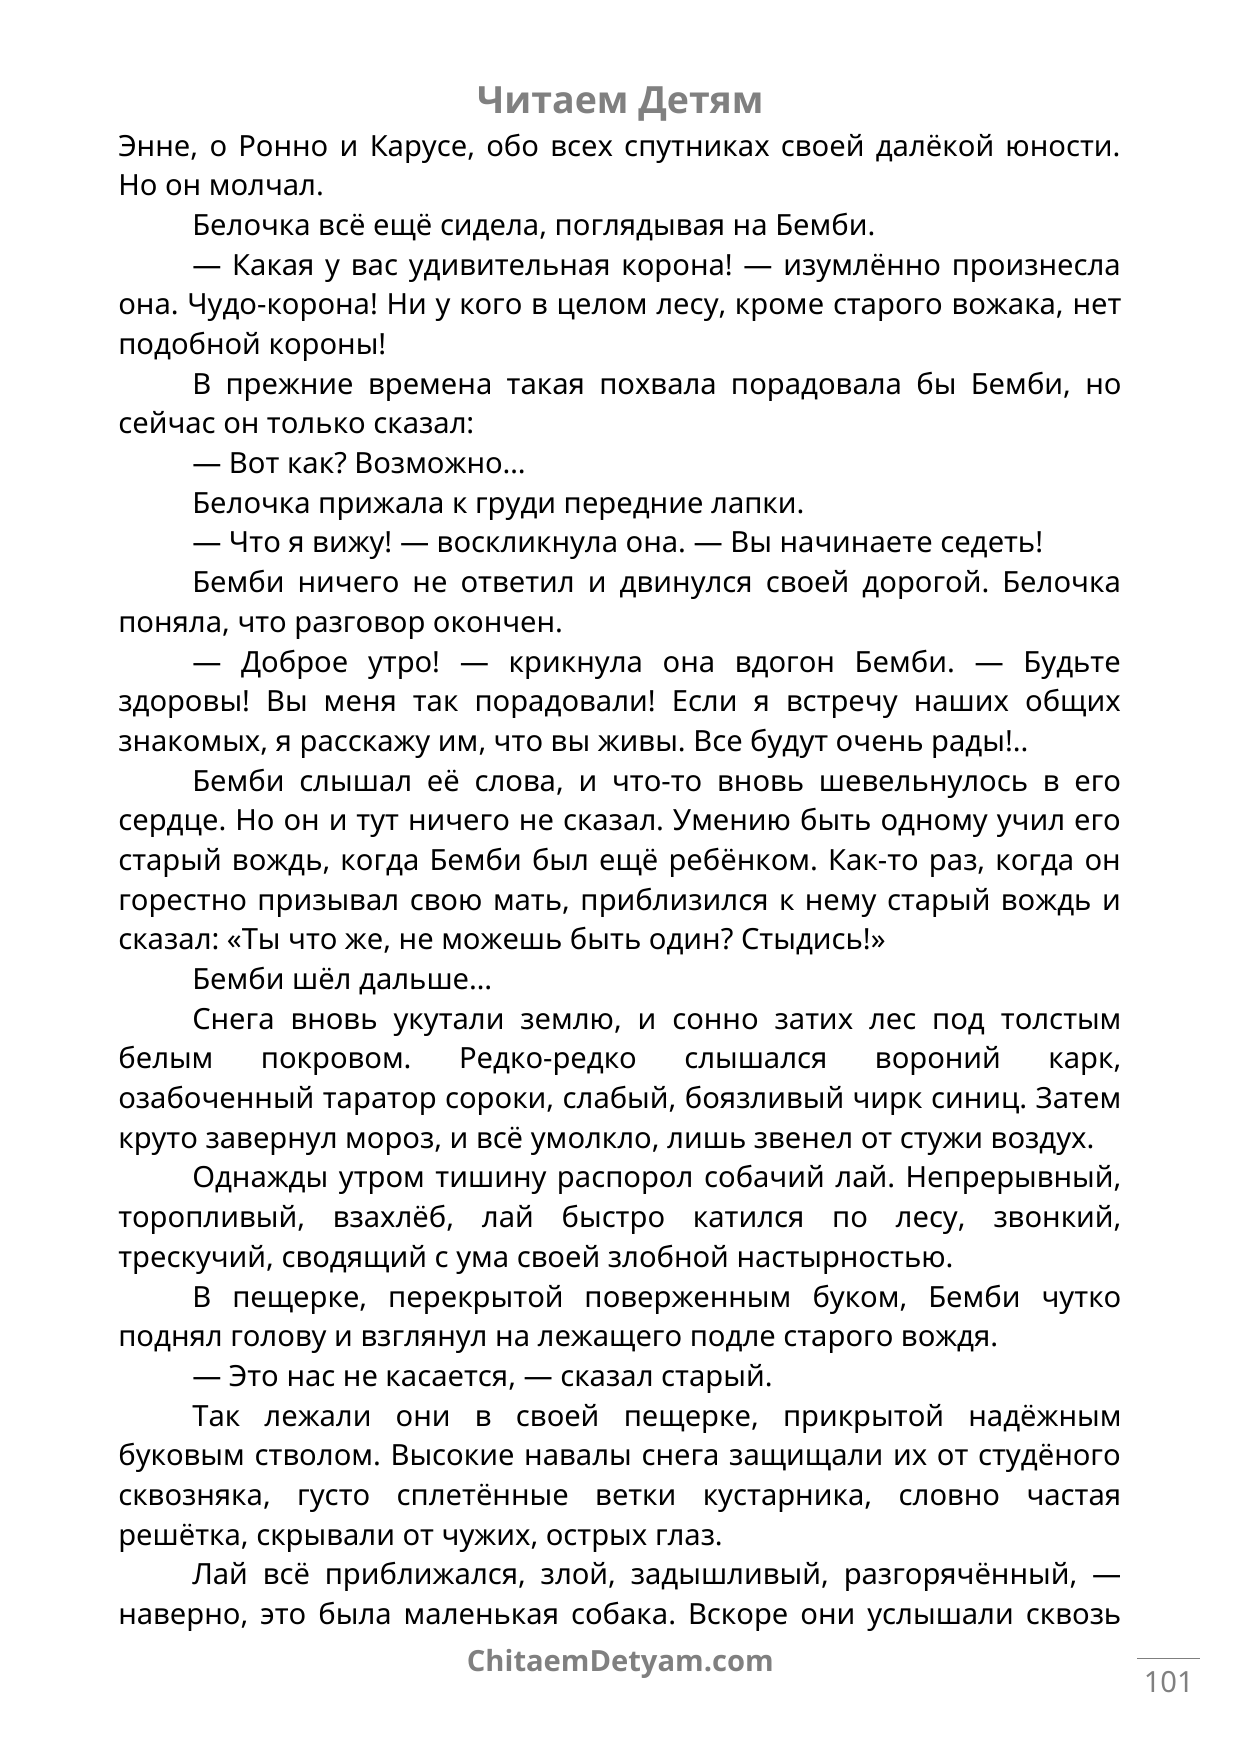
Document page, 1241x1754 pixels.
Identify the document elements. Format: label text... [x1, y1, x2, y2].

text В пещерке, перекрытой поверженным буком, Бемби чутко поднял голову и взглянул на лежащего подле старого вождя. [118, 1276, 1122, 1355]
text В прежние времена такая похвала порадовала бы Бемби, но сейчас он только сказал: [118, 363, 1122, 442]
text Снега вновь укутали землю, и сонно затих лес под толстым белым покровом. Редко-редко слышался вороний карк, озабоченный таратор сороки, слабый, боязливый чирк синиц. Затем круто завернул мороз, и всё умолкло, лишь звенел от стужи воздух. [118, 998, 1122, 1157]
text Так лежали они в своей пещерке, прикрытой надёжным буковым стволом. Высокие навалы снега защищали их от студёного сквозняка, густо сплетённые ветки кустарника, словно частая решётка, скрывали от чужих, острых глаз. [118, 1395, 1122, 1554]
text — Доброе утро! — крикнула она вдогон Бемби. — Будьте здоровы! Вы меня так порадовали! Если я встречу наших общих знакомых, я расскажу им, что вы живы. Все будут очень рады!.. [118, 641, 1122, 760]
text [118, 125, 1122, 204]
text — Это нас не касается, — сказал старый. [118, 1355, 1122, 1395]
text Белочка всё ещё сидела, поглядывая на Бемби. [118, 204, 1122, 244]
text Бемби шёл дальше… [118, 958, 1122, 998]
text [118, 1554, 1122, 1633]
text Белочка прижала к груди передние лапки. [118, 482, 1122, 522]
text — Какая у вас удивительная корона! — изумлённо произнесла она. Чудо-корона! Ни у кого в целом лесу, кроме старого вожака, нет подобной короны! [118, 244, 1122, 363]
text — Что я вижу! — воскликнула она. — Вы начинаете седеть! [118, 522, 1122, 561]
text — Вот как? Возможно… [118, 442, 1122, 482]
text Бемби ничего не ответил и двинулся своей дорогой. Белочка поняла, что разговор окончен. [118, 561, 1122, 641]
text Однажды утром тишину распорол собачий лай. Непрерывный, торопливый, взахлёб, лай быстро катился по лесу, звонкий, трескучий, сводящий с ума своей злобной настырностью. [118, 1157, 1122, 1276]
text Бемби слышал её слова, и что-то вновь шевельнулось в его сердце. Но он и тут ничего не сказал. Умению быть одному учил его старый вождь, когда Бемби был ещё ребёнком. Как-то раз, когда он горестно призывал свою мать, приблизился к нему старый вождь и сказал: «Ты что же, не можешь быть один? Стыдись!» [118, 760, 1122, 958]
